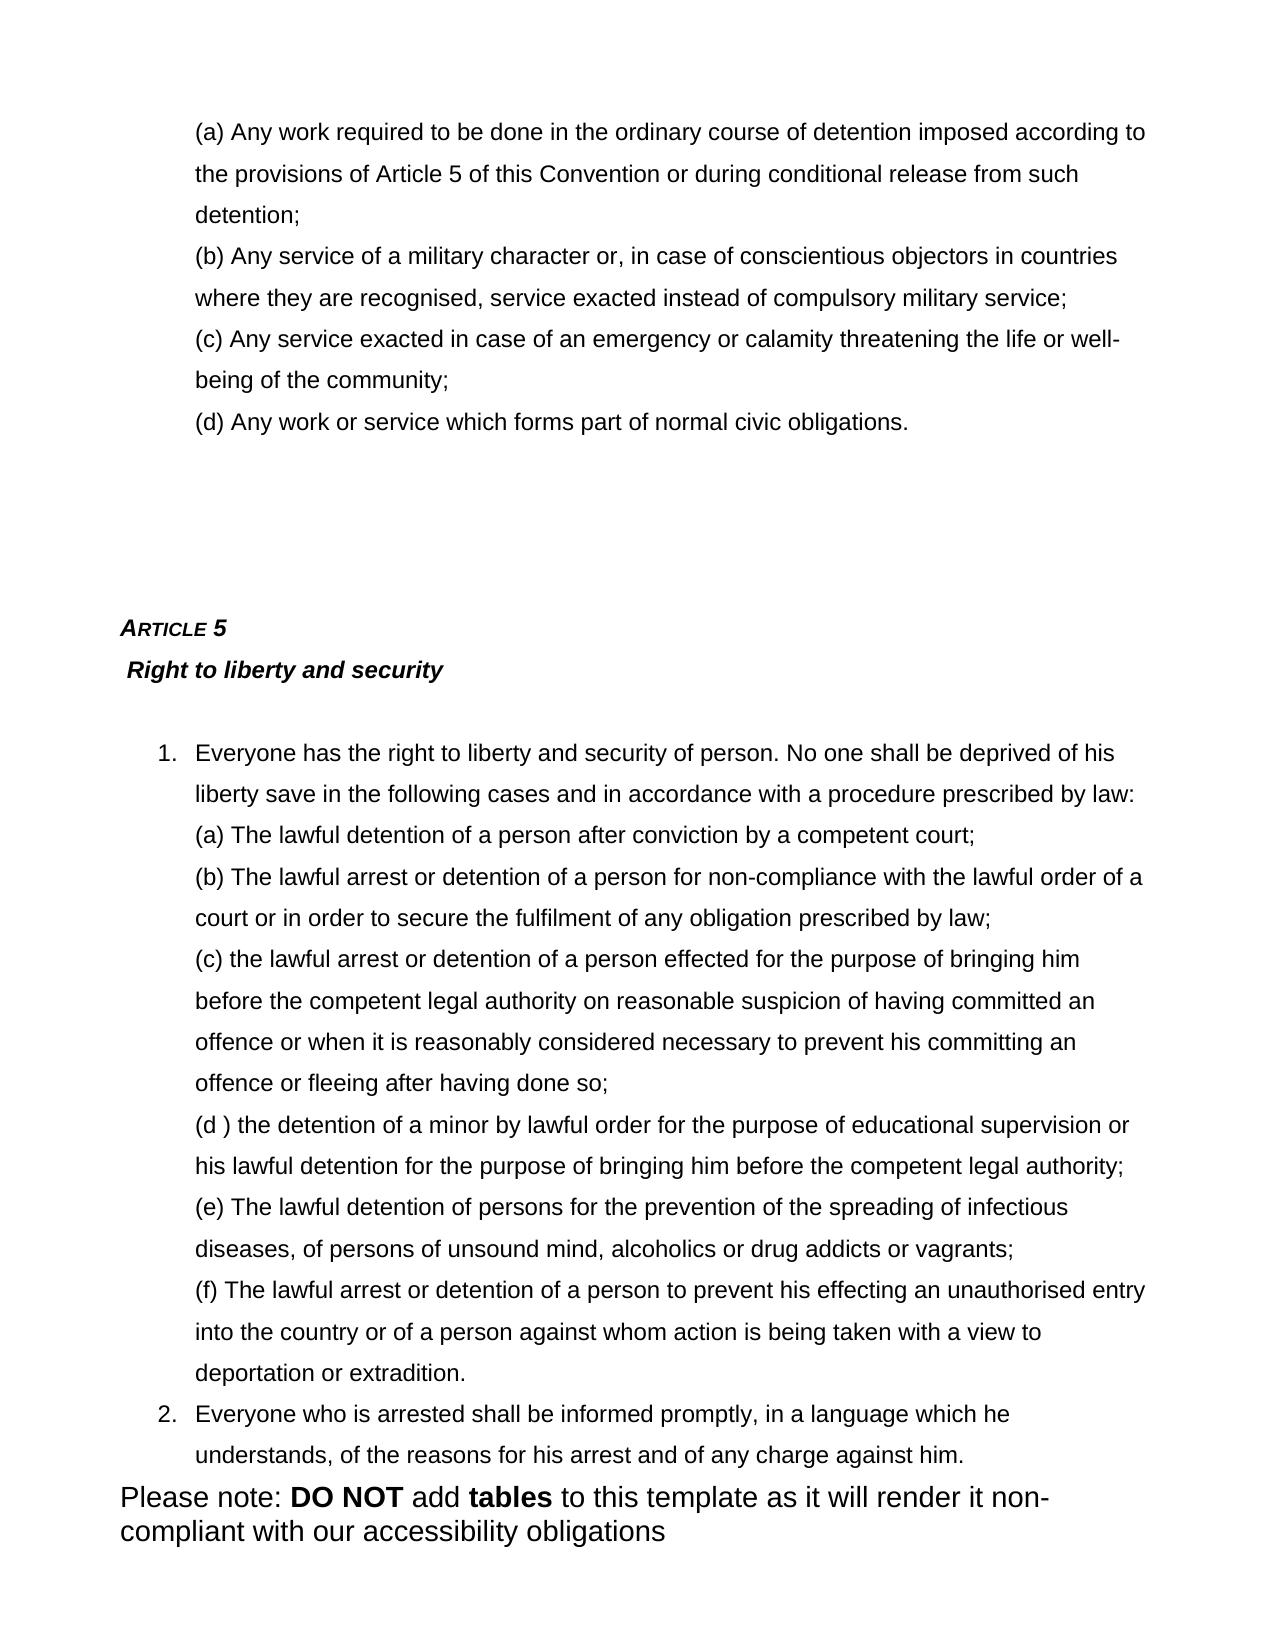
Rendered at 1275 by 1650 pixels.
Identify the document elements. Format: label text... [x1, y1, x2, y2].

text E+W+S+N.I.Right to liberty and security [120, 656, 1155, 683]
text (a) Any work required to be done in the ordinary course of detention imposed according to the provisions of Article 5 of this Convention or during conditional release from such detention; [195, 118, 1155, 228]
text (d ) the detention of a minor by lawful order for the purpose of educational supervision or his lawful detention for the purpose of bringing him before the competent legal authority; [195, 1111, 1155, 1179]
text (d) Any work or service which forms part of normal civic obligations. [120, 408, 1155, 435]
text (c) the lawful arrest or detention of a person effected for the purpose of bringing him before the competent legal authority on reasonable suspicion of having committed an offence or when it is reasonably considered necessary to prevent his committing an offence or fleeing after having done so; [195, 945, 1155, 1097]
text (a) The lawful detention of a person after conviction by a competent court; [120, 821, 1155, 849]
list Everyone has the right to liberty and security of person. No one shall be deprived of his liberty save in the following cases and in accordance with a procedure prescribed by law:E+W+S+N.I. [157, 738, 1155, 807]
text (f) The lawful arrest or detention of a person to prevent his effecting an unauthorised entry into the country or of a person against whom action is being taken with a view to deportation or extradition. [195, 1276, 1155, 1386]
text (e) The lawful detention of persons for the prevention of the spreading of infectious diseases, of persons of unsound mind, alcoholics or drug addicts or vagrants; [195, 1193, 1155, 1262]
list Everyone who is arrested shall be informed promptly, in a language which he understands, of the reasons for his arrest and of any charge against him.E+W+S+N.I. [157, 1400, 1155, 1469]
text (c) Any service exacted in case of an emergency or calamity threatening the life or well-being of the community; [195, 325, 1155, 394]
text (b) The lawful arrest or detention of a person for non-compliance with the lawful order of a court or in order to secure the fulfilment of any obligation prescribed by law; [195, 862, 1155, 931]
text (b) Any service of a military character or, in case of conscientious objectors in countries where they are recognised, service exacted instead of compulsory military service; [195, 242, 1155, 311]
text Article 5 [120, 614, 1155, 642]
